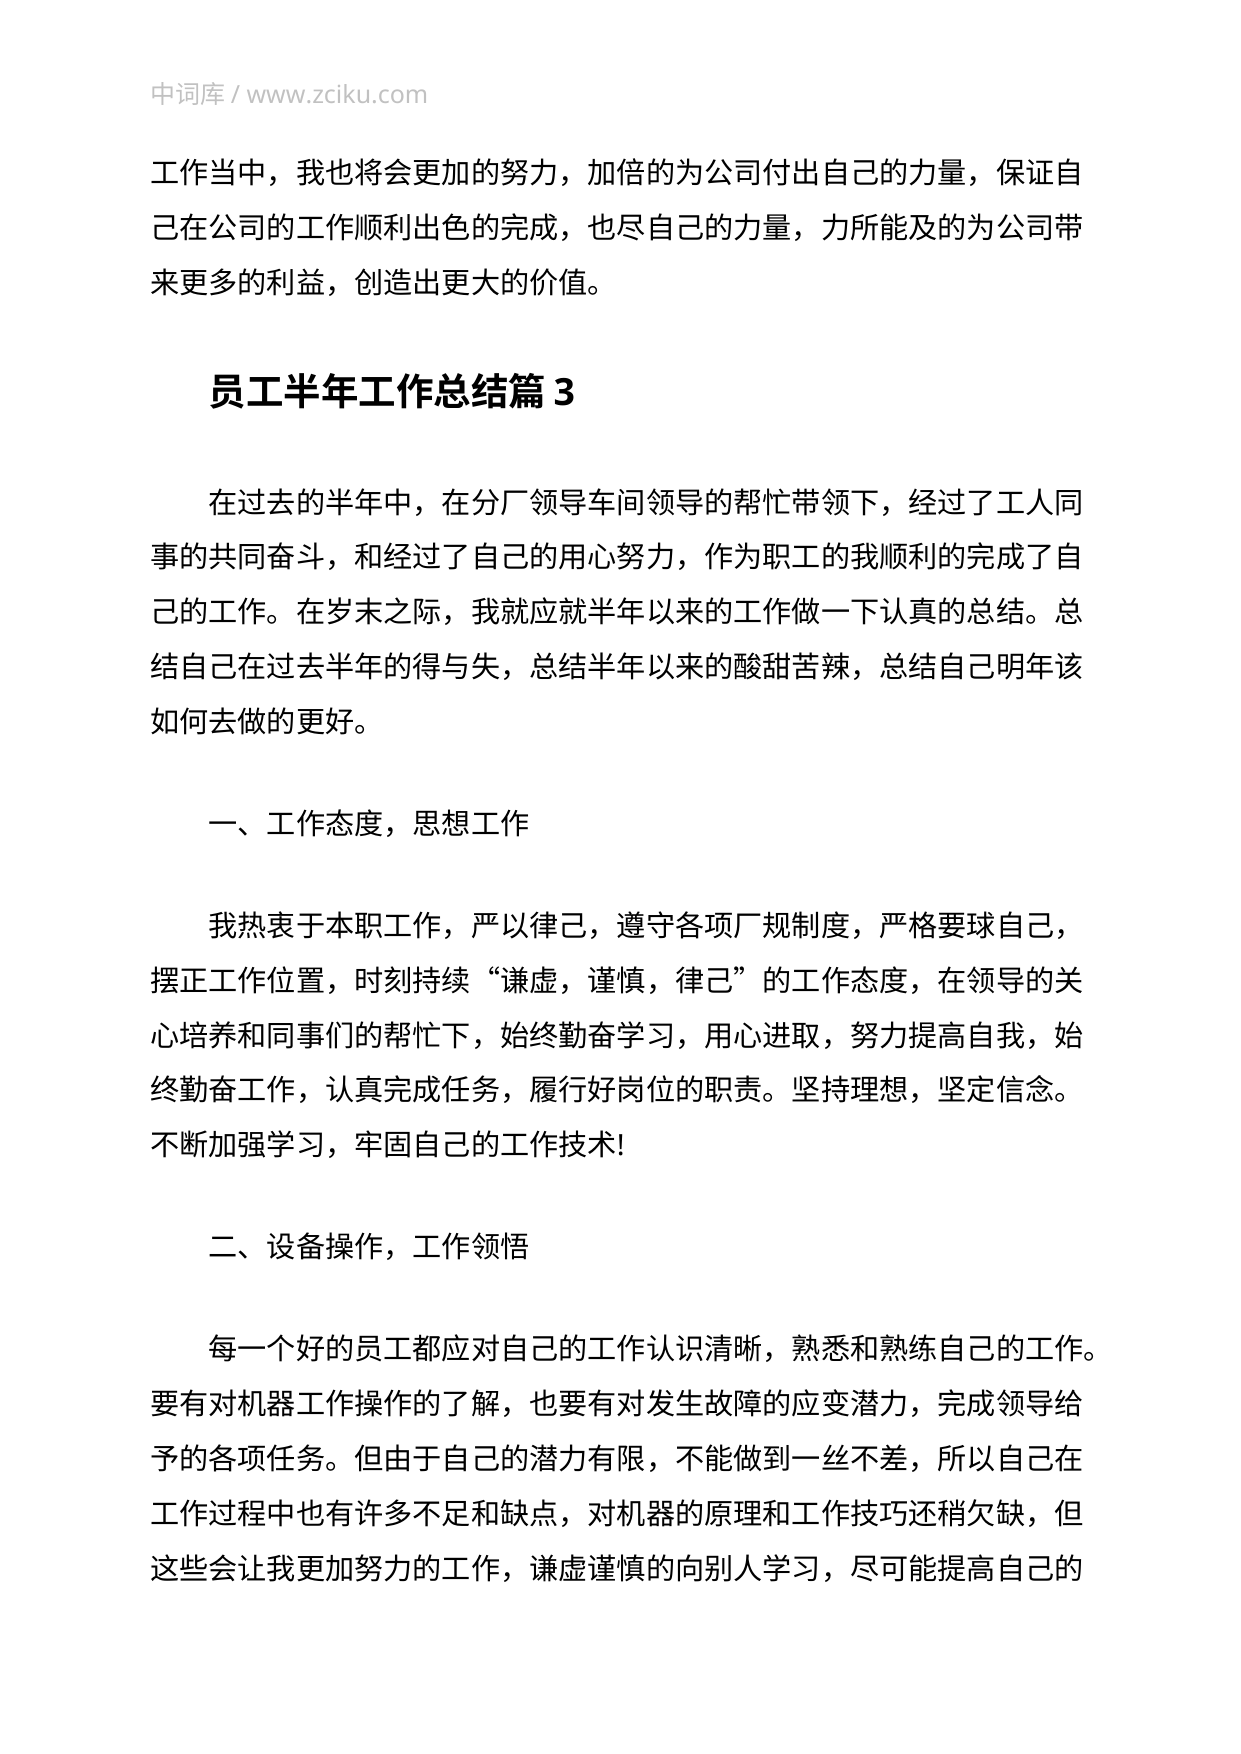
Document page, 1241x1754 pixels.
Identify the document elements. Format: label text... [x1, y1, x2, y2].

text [150, 150, 1090, 302]
text 二、设备操作，工作领悟 [150, 1224, 1090, 1266]
text 我热衷于本职工作，严以律己，遵守各项厂规制度，严格要球自己，摆正工作位置，时刻持续“谦虚，谨慎，律己”的工作态度，在领导的关心培养和同事们的帮忙下，始终勤奋学习，用心进取，努力提高自我，始终勤奋工作，认真完成任务，履行好岗位的职责。坚持理想，坚定信念。不断加强学习，牢固自己的工作技术! [150, 902, 1090, 1164]
text 一、工作态度，思想工作 [150, 801, 1090, 843]
text 员工半年工作总结篇3 [150, 362, 1090, 416]
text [150, 1326, 1090, 1587]
text 在过去的半年中，在分厂领导车间领导的帮忙带领下，经过了工人同事的共同奋斗，和经过了自己的用心努力，作为职工的我顺利的完成了自己的工作。在岁末之际，我就应就半年以来的工作做一下认真的总结。总结自己在过去半年的得与失，总结半年以来的酸甜苦辣，总结自己明年该如何去做的更好。 [150, 479, 1090, 741]
